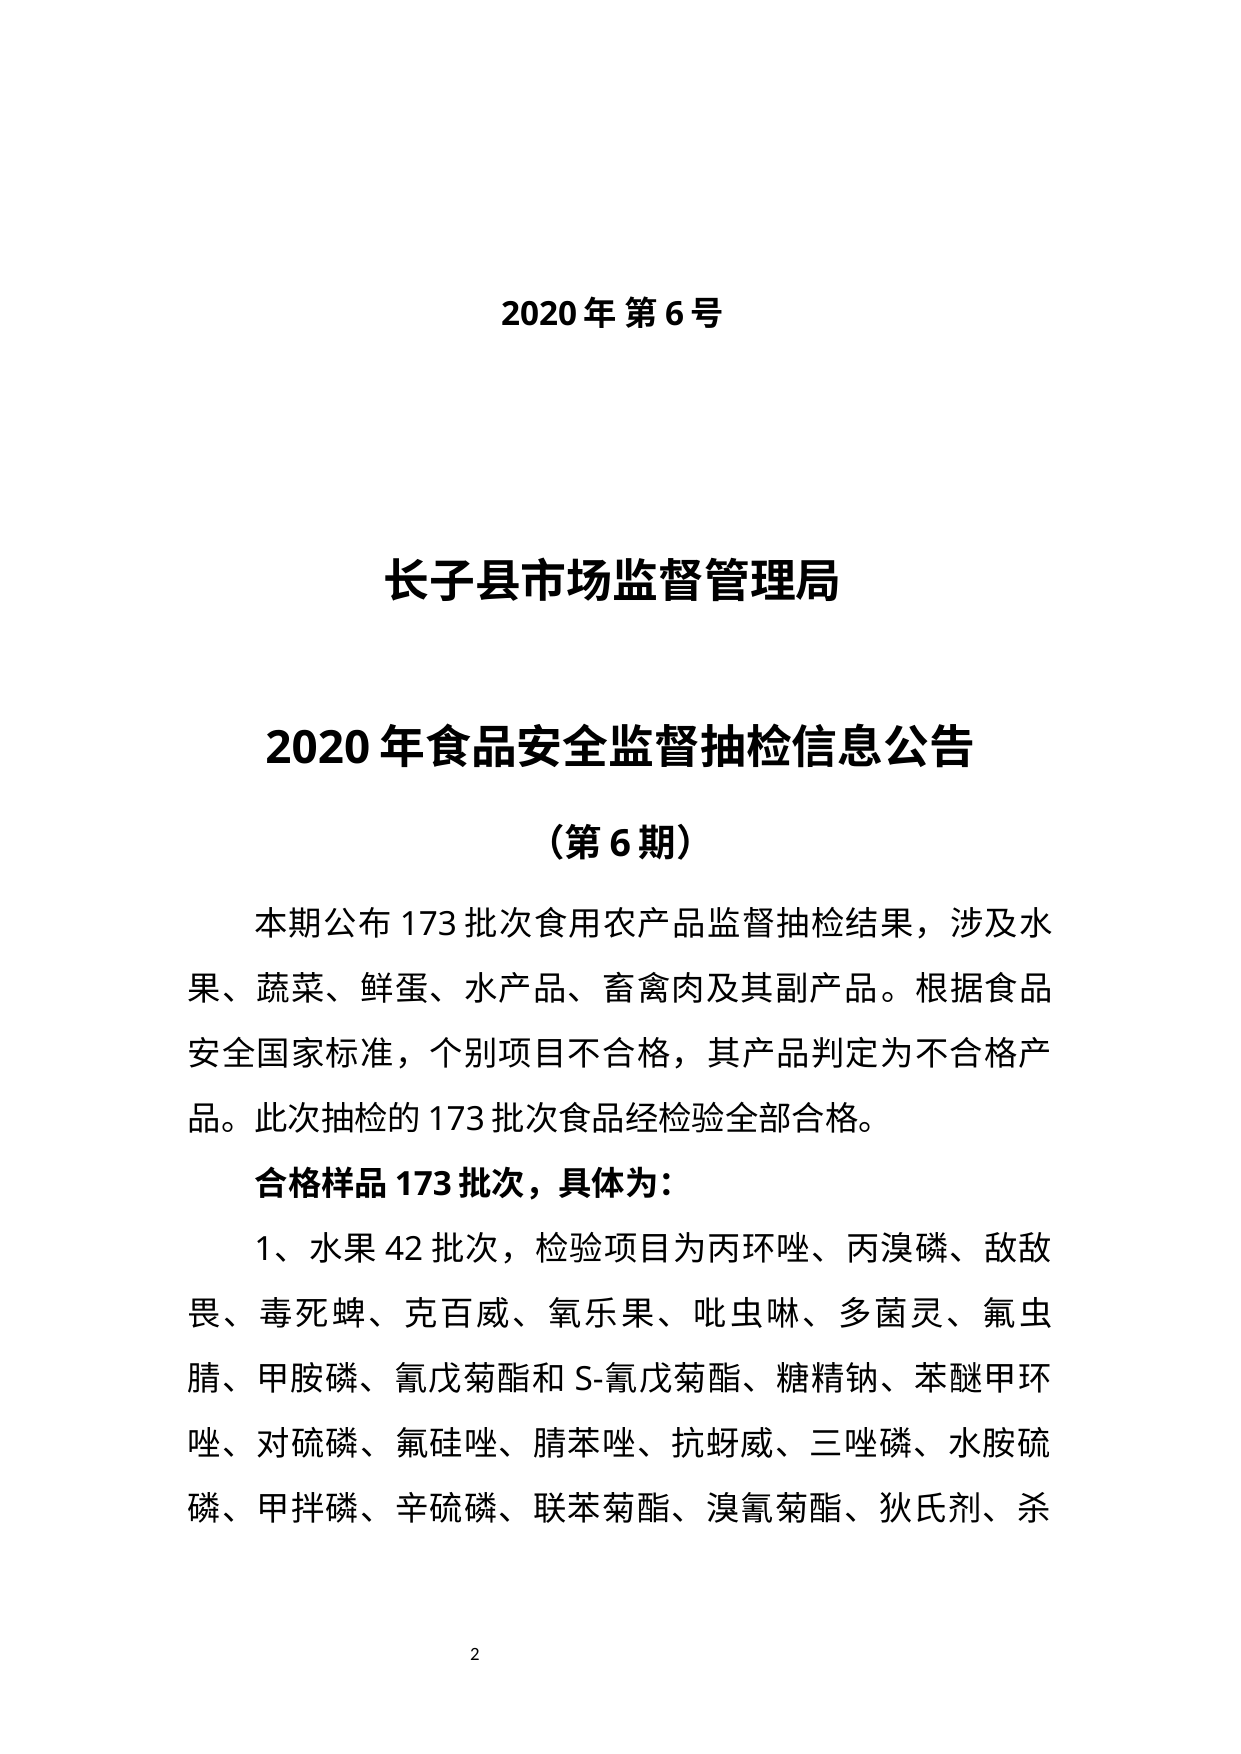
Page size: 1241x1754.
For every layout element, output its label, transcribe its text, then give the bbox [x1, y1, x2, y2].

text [187, 1214, 1053, 1539]
text 2020年食品安全监督抽检信息公告 [203, 695, 1037, 792]
text （第6期） [203, 808, 1037, 873]
text 2020年 第6号 [187, 279, 1037, 344]
text 长子县市场监督管理局 [187, 529, 1037, 626]
list 合格样品173批次，具体为： [187, 1149, 1053, 1214]
list 本期公布173批次食用农产品监督抽检结果，涉及水果、蔬菜、鲜蛋、水产品、畜禽肉及其副产品。根据食品安全国家标准，个别项目不合格，其产品判定为不合格产品。此次抽检的173批次食品经检验全部合格。 [187, 889, 1053, 1149]
